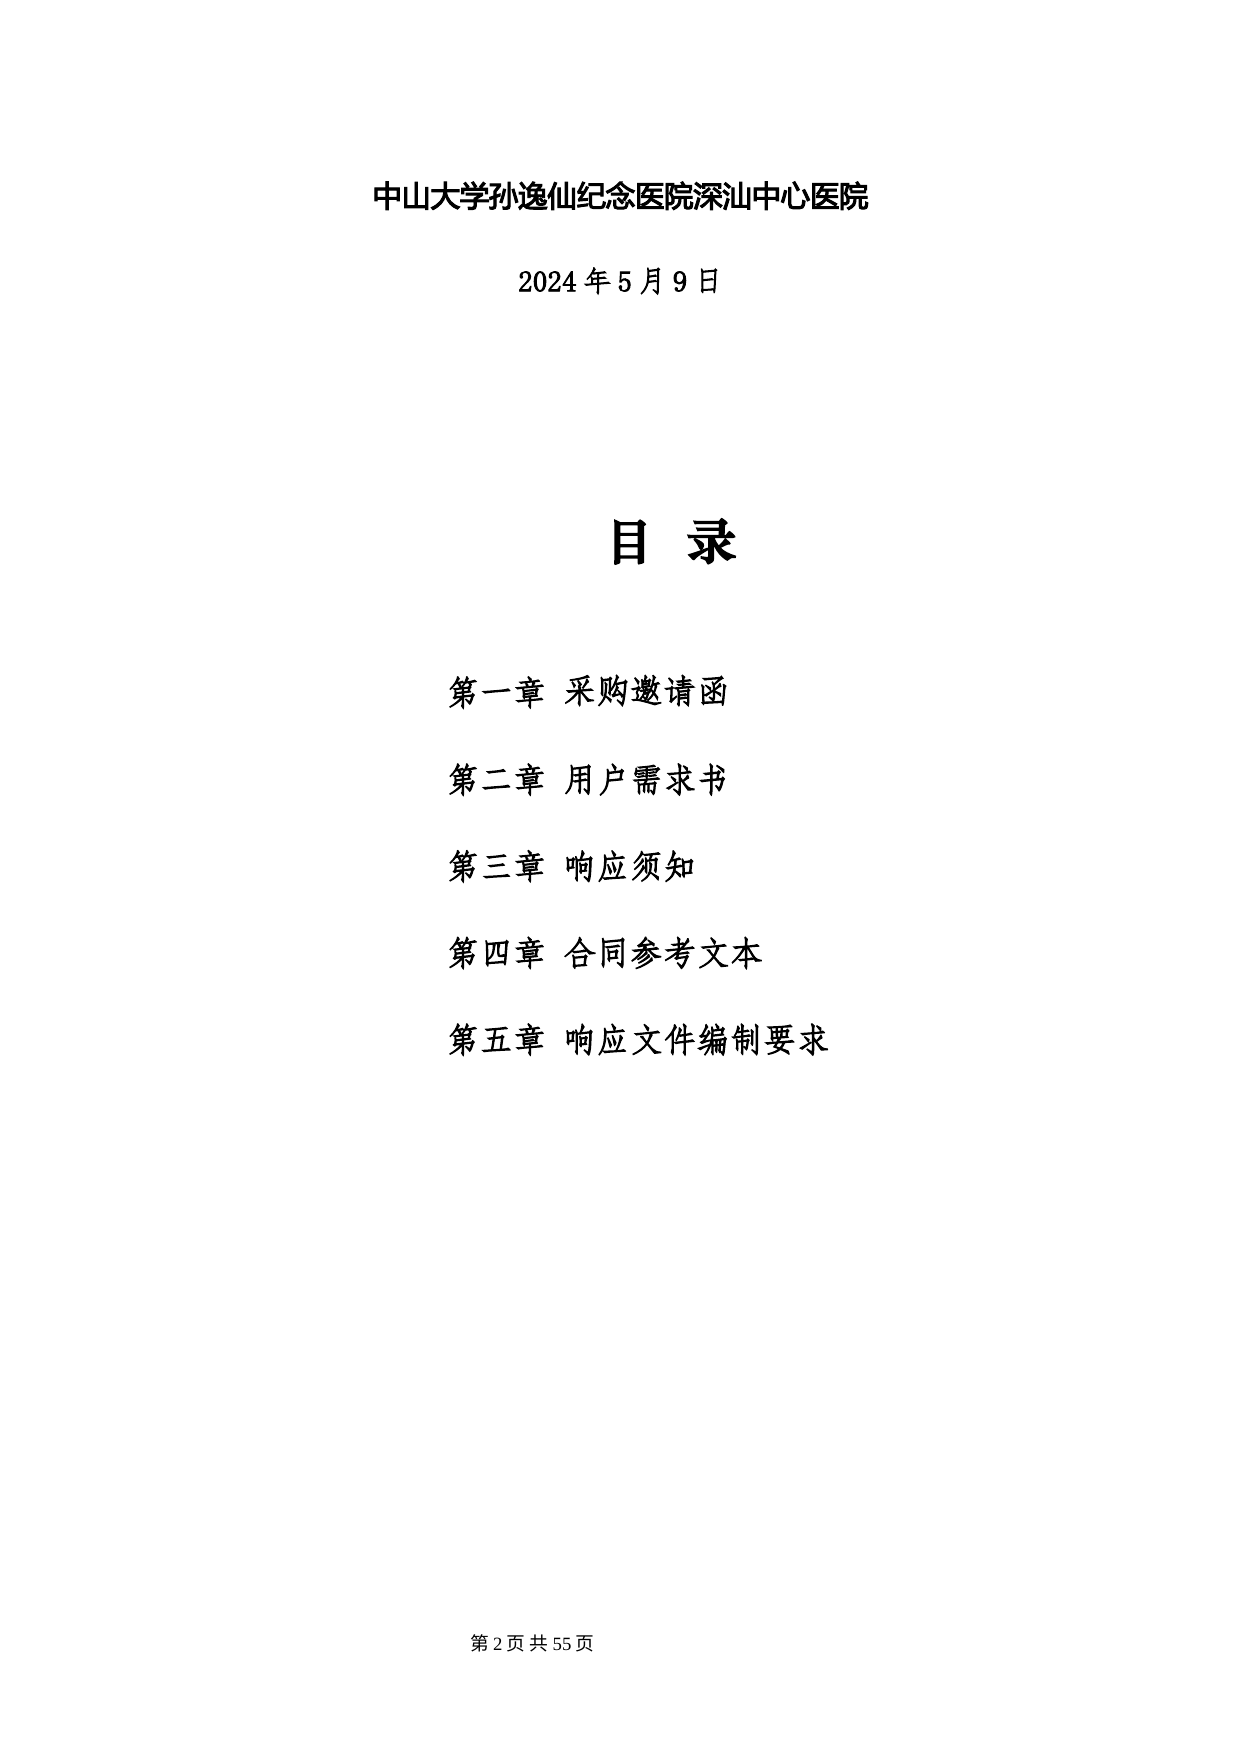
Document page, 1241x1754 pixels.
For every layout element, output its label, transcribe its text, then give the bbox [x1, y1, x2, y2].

text 第五章 响应文件编制要求 [112, 1017, 1128, 1060]
text 第三章 响应须知 [112, 843, 1128, 887]
text 第一章 采购邀请函 [112, 669, 1128, 713]
text 中山大学孙逸仙纪念医院深汕中心医院 [112, 162, 1128, 227]
text 2024年5月9日 [112, 246, 1128, 311]
text 第四章 合同参考文本 [112, 930, 1128, 973]
text 第二章 用户需求书 [112, 757, 1128, 800]
text 目 录 [112, 490, 1128, 588]
